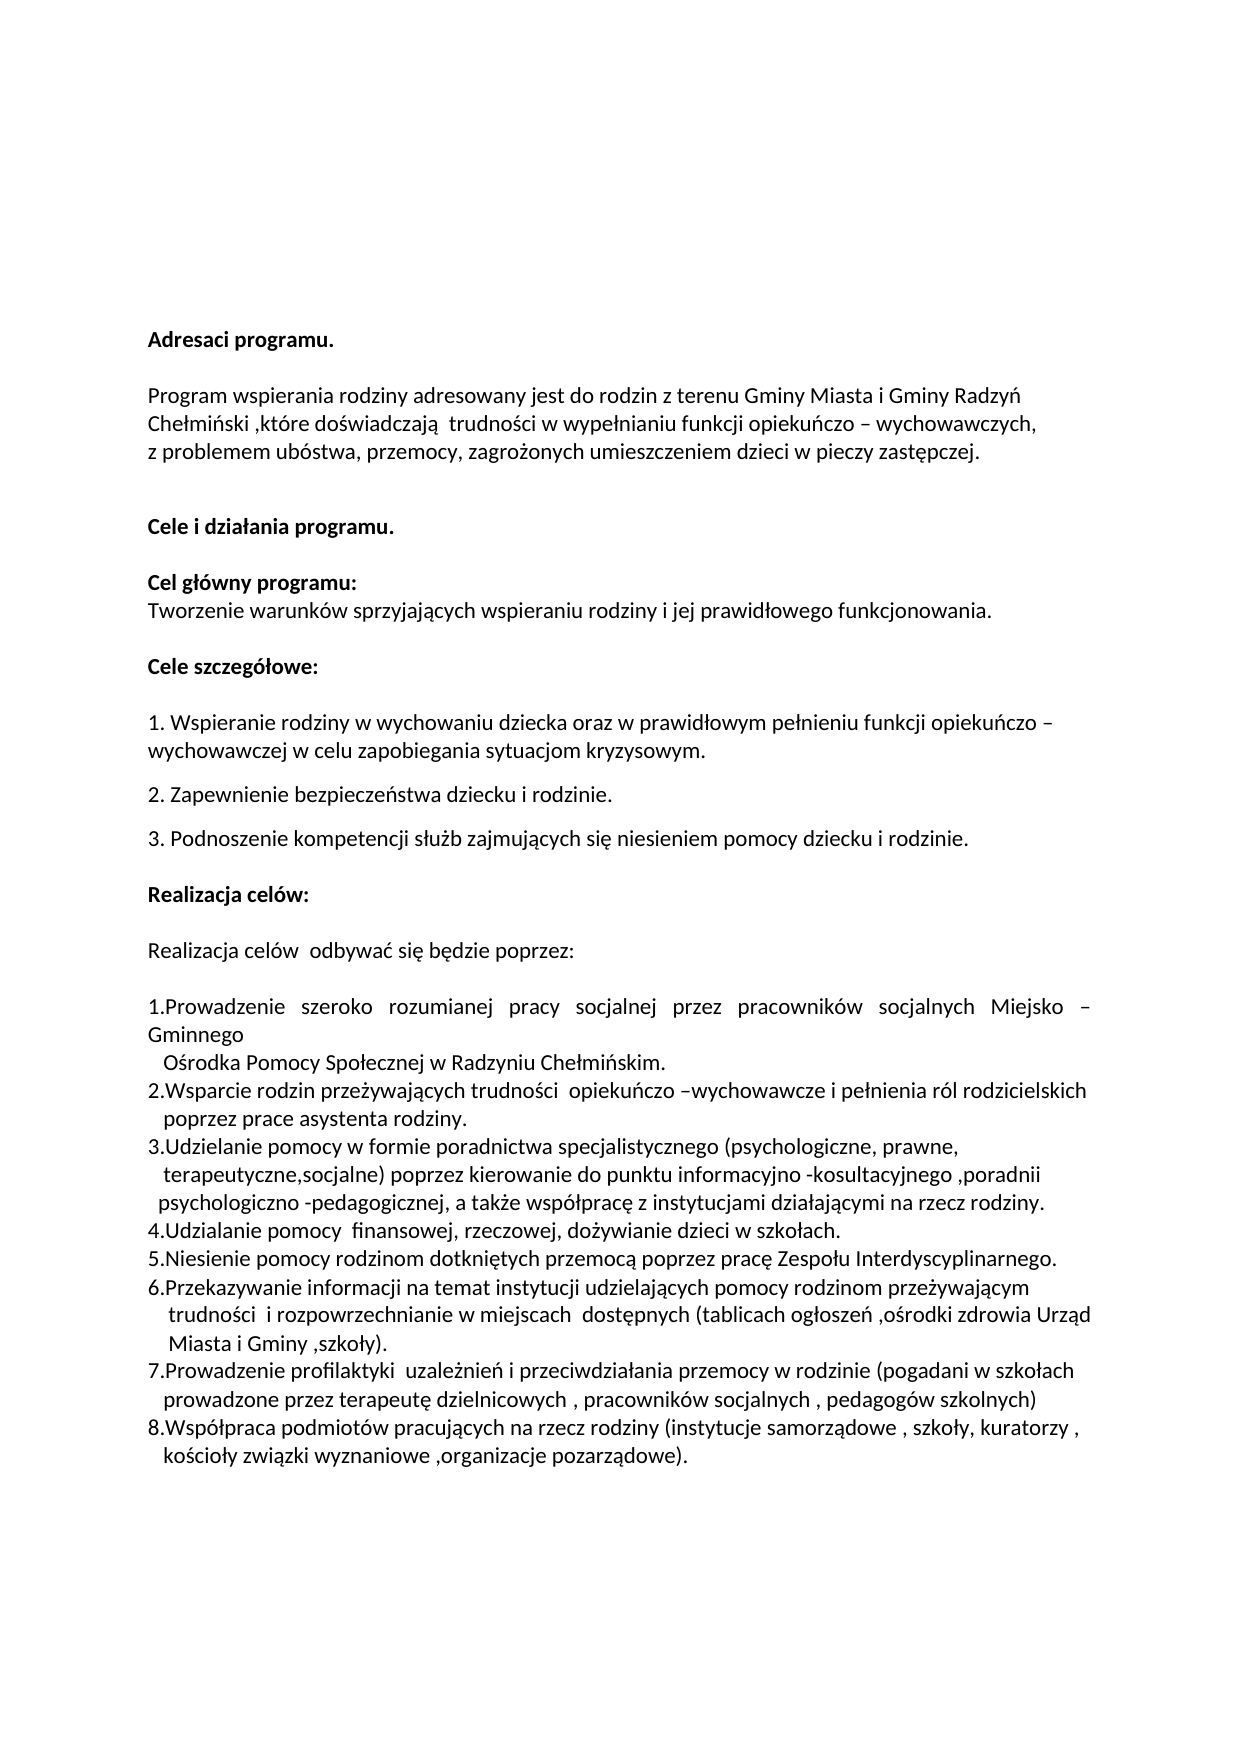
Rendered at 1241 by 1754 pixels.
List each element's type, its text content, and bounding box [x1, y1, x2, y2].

text 4.Udzialanie pomocy finansowej, rzeczowej, dożywianie dzieci w szkołach. [148, 1217, 1093, 1244]
text psychologiczno -pedagogicznej, a także współpracę z instytucjami działającymi na rzecz rodziny. [148, 1188, 1093, 1217]
text poprzez prace asystenta rodziny. [148, 1104, 1093, 1132]
text Miasta i Gminy ,szkoły). [148, 1329, 1093, 1357]
text 6.Przekazywanie informacji na temat instytucji udzielających pomocy rodzinom przeżywającym [148, 1273, 1093, 1301]
text Cel główny programu: [148, 568, 1093, 596]
text Cele szczegółowe: [148, 652, 1093, 681]
text 3. Podnoszenie kompetencji służb zajmujących się niesieniem pomocy dziecku i rodzinie. [148, 824, 1093, 852]
text 2. Zapewnienie bezpieczeństwa dziecku i rodzinie. [148, 780, 1093, 808]
text Cele i działania programu. [148, 512, 1093, 540]
text kościoły związki wyznaniowe ,organizacje pozarządowe). [148, 1441, 1093, 1469]
text 1. Wspieranie rodziny w wychowaniu dziecka oraz w prawidłowym pełnieniu funkcji opiekuńczo – wychowawczej w celu zapobiegania sytuacjom kryzysowym. [148, 708, 1093, 764]
text 7.Prowadzenie profilaktyki uzależnień i przeciwdziałania przemocy w rodzinie (pogadani w szkołach [148, 1357, 1093, 1385]
text prowadzone przez terapeutę dzielnicowych , pracowników socjalnych , pedagogów szkolnych) [148, 1385, 1093, 1413]
text terapeutyczne,socjalne) poprzez kierowanie do punktu informacyjno -kosultacyjnego ,poradnii [148, 1161, 1093, 1188]
text Adresaci programu. [148, 325, 1093, 353]
text 1.Prowadzenie szeroko rozumianej pracy socjalnej przez pracowników socjalnych Miejsko – Gminnego [148, 992, 1093, 1048]
text 3.Udzielanie pomocy w formie poradnictwa specjalistycznego (psychologiczne, prawne, [148, 1132, 1093, 1161]
text 8.Współpraca podmiotów pracujących na rzecz rodziny (instytucje samorządowe , szkoły, kuratorzy , [148, 1413, 1093, 1441]
text 5.Niesienie pomocy rodzinom dotkniętych przemocą poprzez pracę Zespołu Interdyscyplinarnego. [148, 1244, 1093, 1273]
text Program wspierania rodziny adresowany jest do rodzin z terenu Gminy Miasta i Gminy Radzyń Chełmiński ,które doświadczają trudności w wypełnianiu funkcji opiekuńczo – wychowawczych, z problemem ubóstwa, przemocy, zagrożonych umieszczeniem dzieci w pieczy zastępczej. [148, 381, 1093, 466]
text Realizacja celów: [148, 880, 1093, 908]
text trudności i rozpowrzechnianie w miejscach dostępnych (tablicach ogłoszeń ,ośrodki zdrowia Urząd [148, 1301, 1093, 1329]
text 2.Wsparcie rodzin przeżywających trudności opiekuńczo –wychowawcze i pełnienia ról rodzicielskich [148, 1076, 1093, 1104]
text Realizacja celów odbywać się będzie poprzez: [148, 936, 1093, 964]
text Ośrodka Pomocy Społecznej w Radzyniu Chełmińskim. [148, 1048, 1093, 1076]
text Tworzenie warunków sprzyjających wspieraniu rodziny i jej prawidłowego funkcjonowania. [148, 596, 1093, 624]
